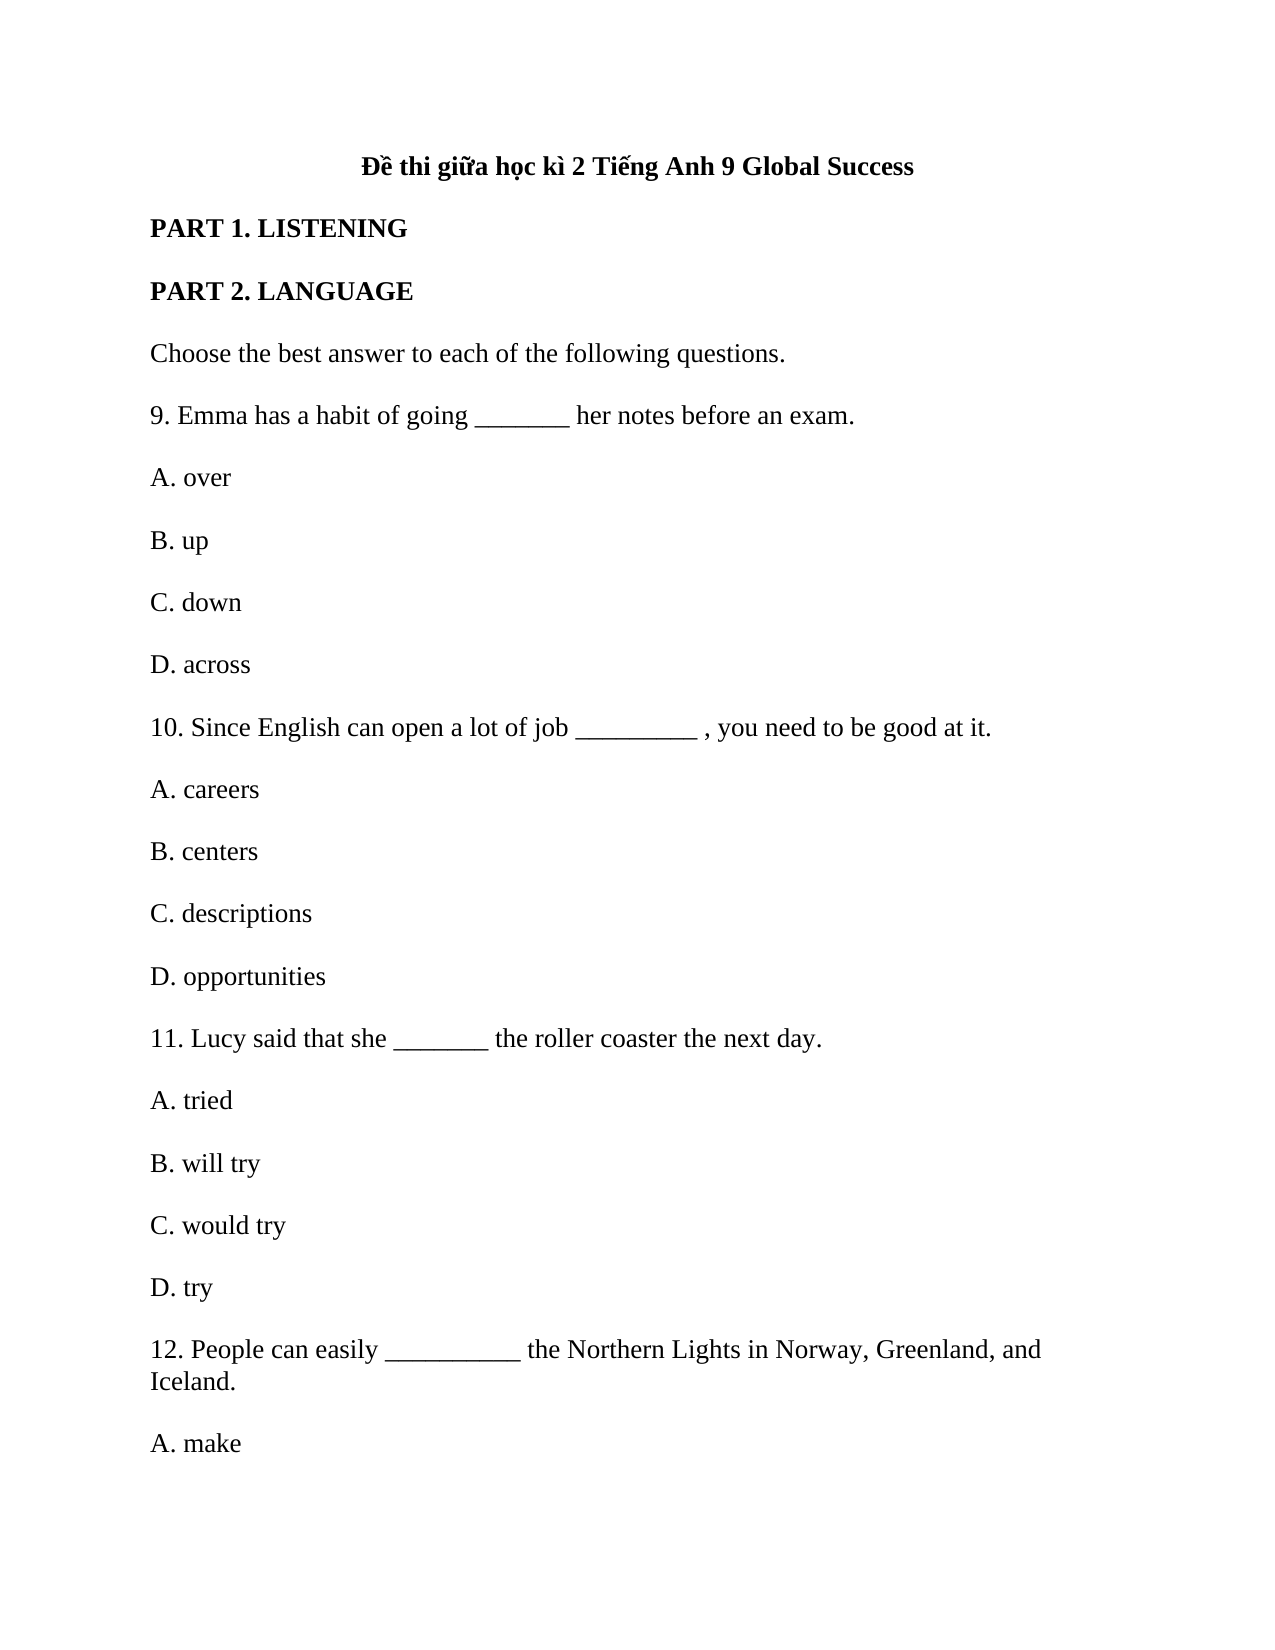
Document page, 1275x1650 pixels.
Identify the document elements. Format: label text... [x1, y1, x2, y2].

text D. try [150, 1271, 1125, 1302]
text C. down [150, 586, 1125, 617]
text A. over [150, 461, 1125, 493]
text B. centers [150, 835, 1125, 866]
text C. descriptions [150, 897, 1125, 929]
text PART 2. LANGUAGE [150, 274, 1125, 306]
text 12. People can easily __________ the Northern Lights in Norway, Greenland, and Iceland. [150, 1333, 1125, 1396]
text A. tried [150, 1084, 1125, 1116]
text 11. Lucy said that she _______ the roller coaster the next day. [150, 1022, 1125, 1053]
text A. careers [150, 773, 1125, 804]
text D. across [150, 648, 1125, 679]
text B. up [150, 524, 1125, 555]
text C. would try [150, 1209, 1125, 1240]
text B. will try [150, 1147, 1125, 1178]
text Choose the best answer to each of the following questions. [150, 337, 1125, 368]
text Đề thi giữa học kì 2 Tiếng Anh 9 Global Success [150, 150, 1125, 181]
text PART 1. LISTENING [150, 212, 1125, 243]
text D. opportunities [150, 960, 1125, 991]
text 9. Emma has a habit of going _______ her notes before an exam. [150, 399, 1125, 430]
text A. make [150, 1427, 1125, 1458]
text 10. Since English can open a lot of job _________ , you need to be good at it. [150, 711, 1125, 742]
